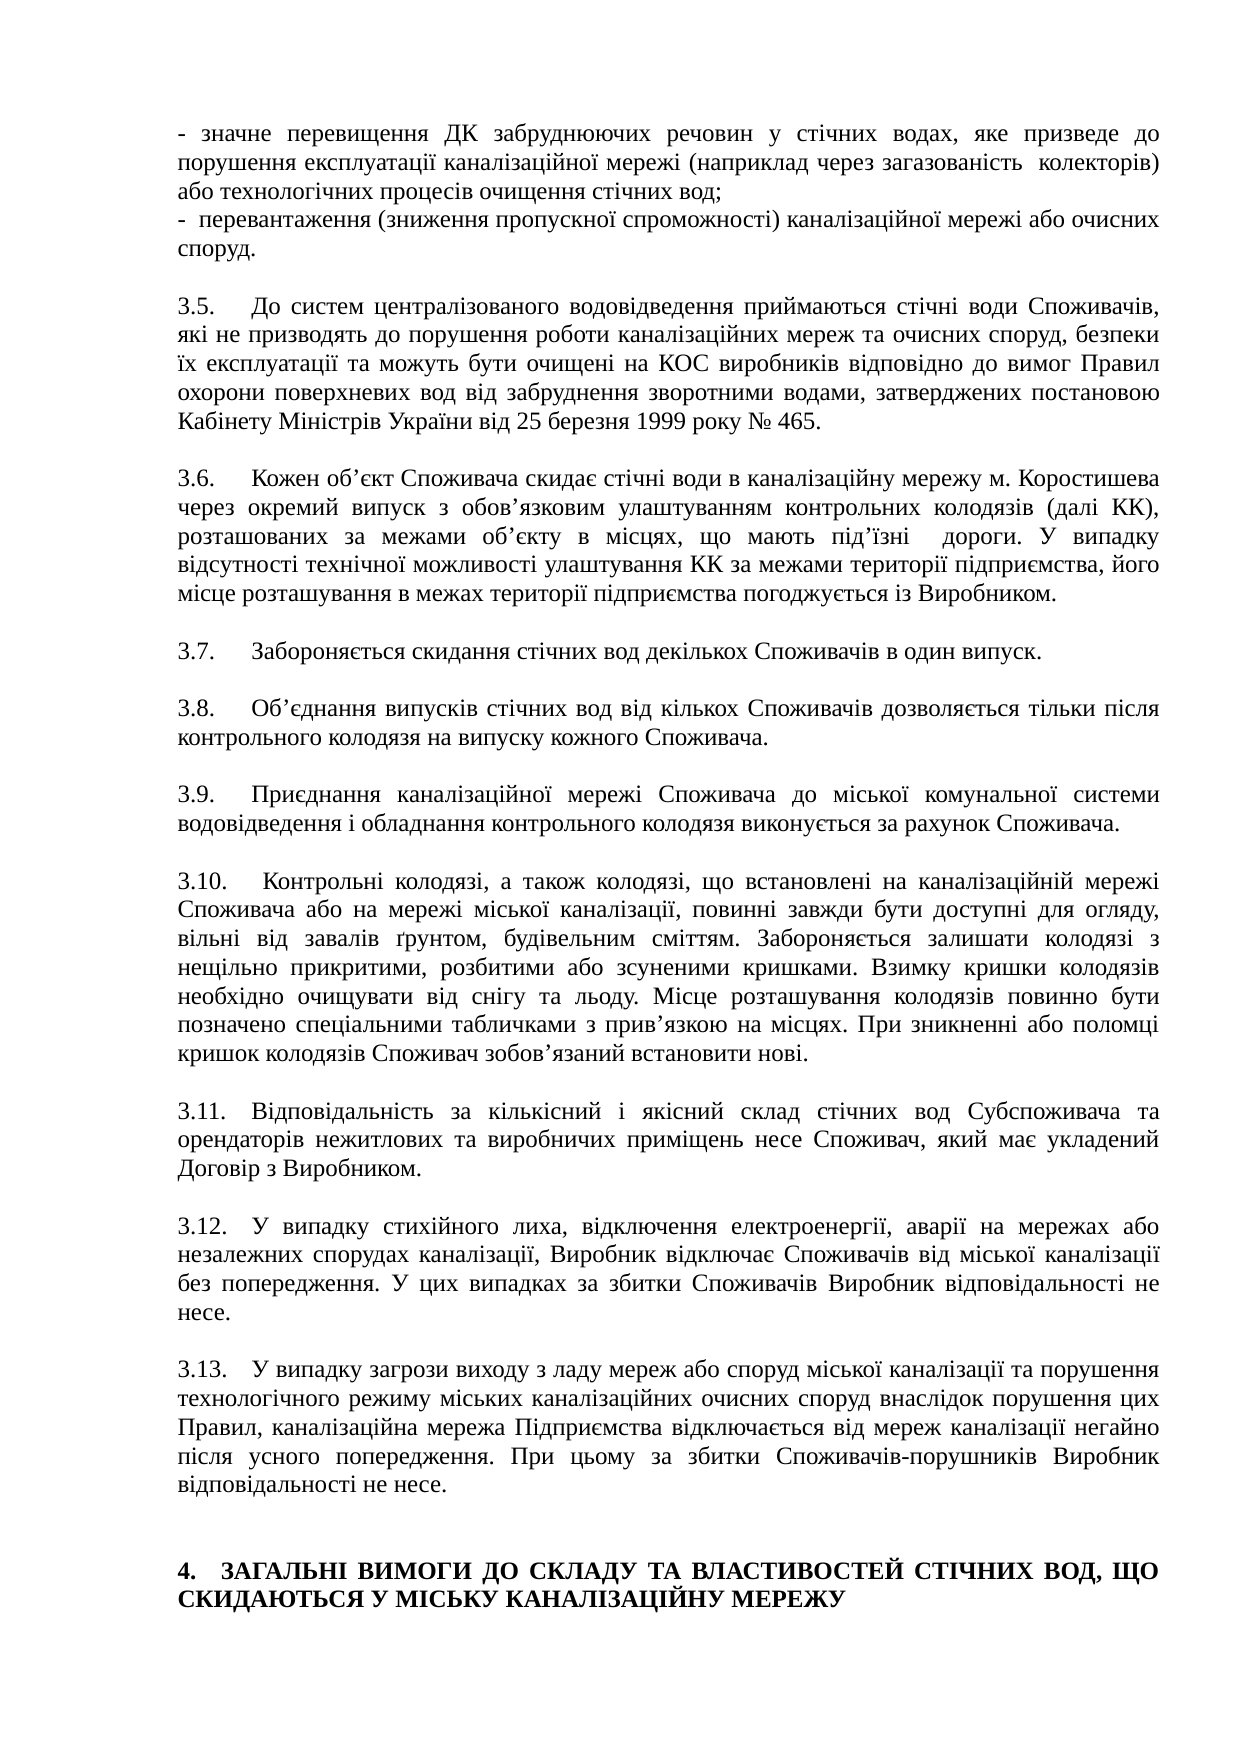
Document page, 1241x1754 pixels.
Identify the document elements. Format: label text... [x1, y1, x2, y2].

list Кожен об’єкт Споживача скидає стічні води в каналізаційну мережу м. Коростишева через окремий випуск з обов’язковим улаштуванням контрольних колодязів (далі КК), розташованих за межами об’єкту в місцях, що мають під’їзні дороги. У випадку відсутності технічної можливості улаштування КК за межами території підприємства, його місце розташування в межах території підприємства погоджується із Виробником. [177, 463, 1161, 607]
list До систем централізованого водовідведення приймаються стічні води Споживачів, які не призводять до порушення роботи каналізаційних мереж та очисних споруд, безпеки їх експлуатації та можуть бути очищені на КОС виробників відповідно до вимог Правил охорони поверхневих вод від забруднення зворотними водами, затверджених постановою Кабінету Міністрів України від 25 березня 1999 року № 465. [177, 291, 1161, 434]
list Контрольні колодязі, а також колодязі, що встановлені на каналізаційній мережі Споживача або на мережі міської каналізації, повинні завжди бути доступні для огляду, вільні від завалів ґрунтом, будівельним сміттям. Забороняється залишати колодязі з нещільно прикритими, розбитими або зсуненими кришками. Взимку кришки колодязів необхідно очищувати від снігу та льоду. Місце розташування колодязів повинно бути позначено спеціальними табличками з прив’язкою на місцях. При зникненні або поломці кришок колодязів Споживач зобов’язаний встановити нові. [177, 866, 1161, 1067]
list У випадку загрози виходу з ладу мереж або споруд міської каналізації та порушення технологічного режиму міських каналізаційних очисних споруд внаслідок порушення цих Правил, каналізаційна мережа Підприємства відключається від мереж каналізації негайно після усного попередження. При цьому за збитки Споживачів-порушників Виробник відповідальності не несе. [177, 1354, 1161, 1498]
text - перевантаження (зниження пропускної спроможності) каналізаційної мережі або очисних споруд. [177, 204, 1161, 262]
list Об’єднання випусків стічних вод від кількох Споживачів дозволяється тільки після контрольного колодязя на випуску кожного Споживача. [177, 693, 1161, 751]
list ЗАГАЛЬНІ ВИМОГИ ДО СКЛАДУ ТА ВЛАСТИВОСТЕЙ СТІЧНИХ ВОД, що Скидаються У міську КАНАЛІЗАЦІЙНУ МЕРЕЖУ [177, 1556, 1161, 1613]
list Приєднання каналізаційної мережі Споживача до міської комунальної системи водовідведення і обладнання контрольного колодязя виконується за рахунок Споживача. [177, 779, 1161, 837]
text - значне перевищення ДК забруднюючих речовин у стічних водах, яке призведе до порушення експлуатації каналізаційної мережі (наприклад через загазованість колекторів) або технологічних процесів очищення стічних вод; [177, 118, 1161, 204]
list Відповідальність за кількісний і якісний склад стічних вод Субспоживача та орендаторів нежитлових та виробничих приміщень несе Споживач, який має укладений Договір з Виробником. [177, 1096, 1161, 1182]
list У випадку стихійного лиха, відключення електроенергії, аварії на мережах або незалежних спорудах каналізації, Виробник відключає Споживачів від міської каналізації без попередження. У цих випадках за збитки Споживачів Виробник відповідальності не несе. [177, 1211, 1161, 1326]
list Забороняється скидання стічних вод декількох Споживачів в один випуск. [177, 636, 1161, 664]
